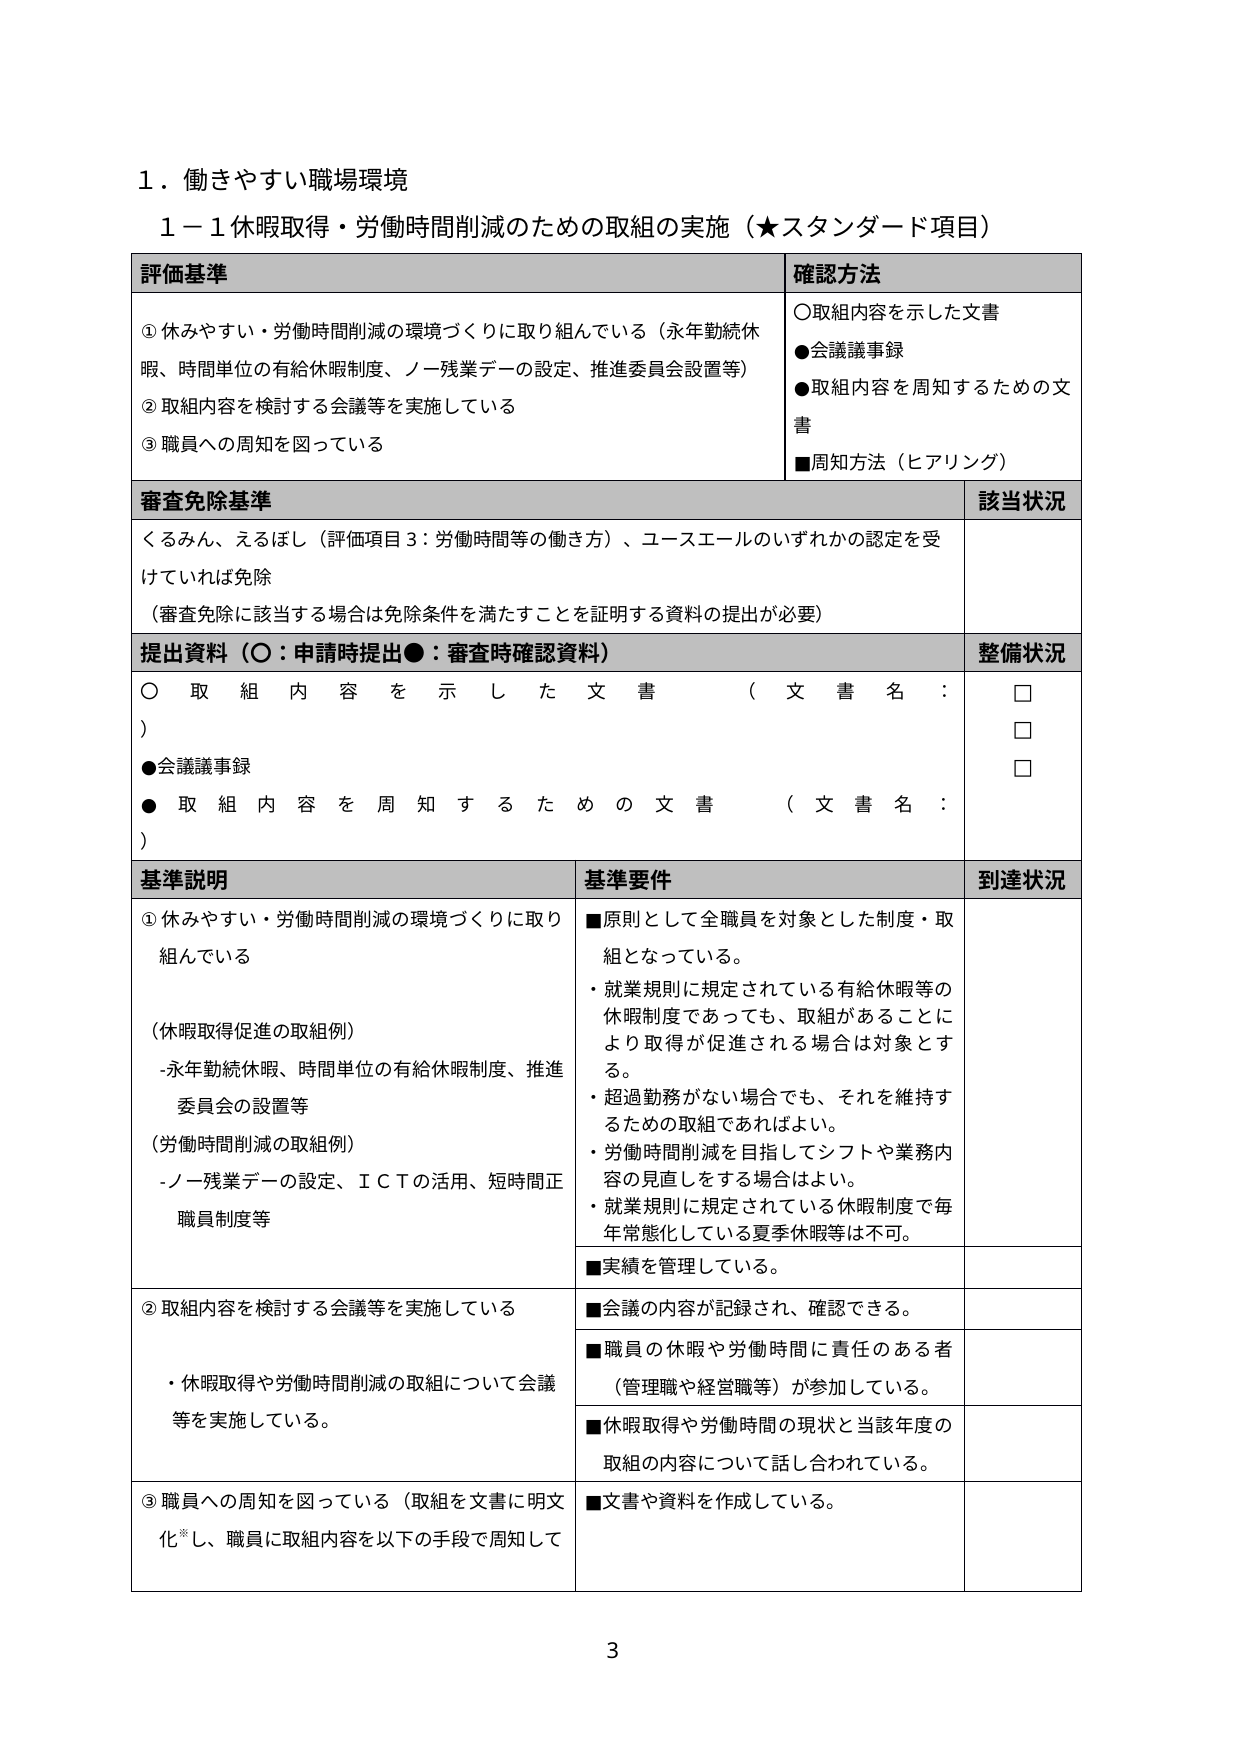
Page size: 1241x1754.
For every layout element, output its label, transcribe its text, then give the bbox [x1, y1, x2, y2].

table_cell □ □ □ [965, 672, 1081, 859]
table_cell ①休みやすい・労働時間削減の環境づくりに取り組んでいる（永年勤続休暇、時間単位の有給休暇制度、ノー残業デーの設定、推進委員会設置等） ②取組内容を検討する会議等を実施している ③職員への周知を図っている [132, 293, 784, 480]
table_cell 基準要件 [576, 861, 964, 898]
table_cell ■文書や資料を作成している。 [576, 1482, 964, 1591]
text １．働きやすい職場環境 [133, 160, 1092, 198]
table_cell 提出資料（〇：申請時提出●：審査時確認資料） [132, 634, 964, 671]
table_header 確認方法 [786, 254, 1081, 292]
table_cell [965, 1330, 1081, 1405]
table_cell ■原則として全職員を対象とした制度・取組となっている。 ・就業規則に規定されている有給休暇等の休暇制度であっても、取組があることにより取得が促進される場合は対象とする。 ・超過勤務がない場合でも、それを維持するための取組であればよい。 ・労働時間削減を目指してシフトや業務内容の見直しをする場合はよい。 ・就業規則に規定されている休暇制度で毎年常態化している夏季休暇等は不可。 [576, 899, 964, 1246]
table_header 評価基準 [132, 254, 784, 292]
table_cell ■職員の休暇や労働時間に責任のある者（管理職や経営職等）が参加している。 [576, 1330, 964, 1405]
text １－１休暇取得・労働時間削減のための取組の実施（★スタンダード項目） [155, 207, 1092, 244]
table_cell 審査免除基準 [132, 481, 964, 519]
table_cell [132, 1482, 575, 1591]
table_cell ②取組内容を検討する会議等を実施している ・休暇取得や労働時間削減の取組について会議等を実施している。 [132, 1289, 575, 1481]
table_cell ①休みやすい・労働時間削減の環境づくりに取り組んでいる （休暇取得促進の取組例） -永年勤続休暇、時間単位の有給休暇制度、推進委員会の設置等 （労働時間削減の取組例） -ノー残業デーの設定、ＩＣＴの活用、短時間正職員制度等 [132, 899, 575, 1287]
table_cell くるみん、えるぼし（評価項目3：労働時間等の働き方）、ユースエールのいずれかの認定を受けていれば免除 （審査免除に該当する場合は免除条件を満たすことを証明する資料の提出が必要） [132, 520, 964, 632]
table_cell [965, 899, 1081, 1246]
table_cell [965, 1406, 1081, 1481]
table_cell 〇取組内容を示した文書 （文書名： ） ●会議議事録 ●取組内容を周知するための文書 （文書名： ） [132, 672, 964, 859]
table_cell 整備状況 [965, 634, 1081, 671]
table_cell [965, 1289, 1081, 1329]
table_cell 該当状況 [965, 481, 1081, 519]
table_cell 基準説明 [132, 861, 575, 898]
table_cell ■実績を管理している。 [576, 1247, 964, 1287]
table_cell 〇取組内容を示した文書 ●会議議事録 ●取組内容を周知するための文書 ■周知方法（ヒアリング） [786, 293, 1081, 480]
table_cell ■休暇取得や労働時間の現状と当該年度の取組の内容について話し合われている。 [576, 1406, 964, 1481]
table_cell [965, 1482, 1081, 1591]
table_cell [965, 520, 1081, 632]
table_cell [965, 1247, 1081, 1287]
table_cell ■会議の内容が記録され、確認できる。 [576, 1289, 964, 1329]
table_cell 到達状況 [965, 861, 1081, 898]
